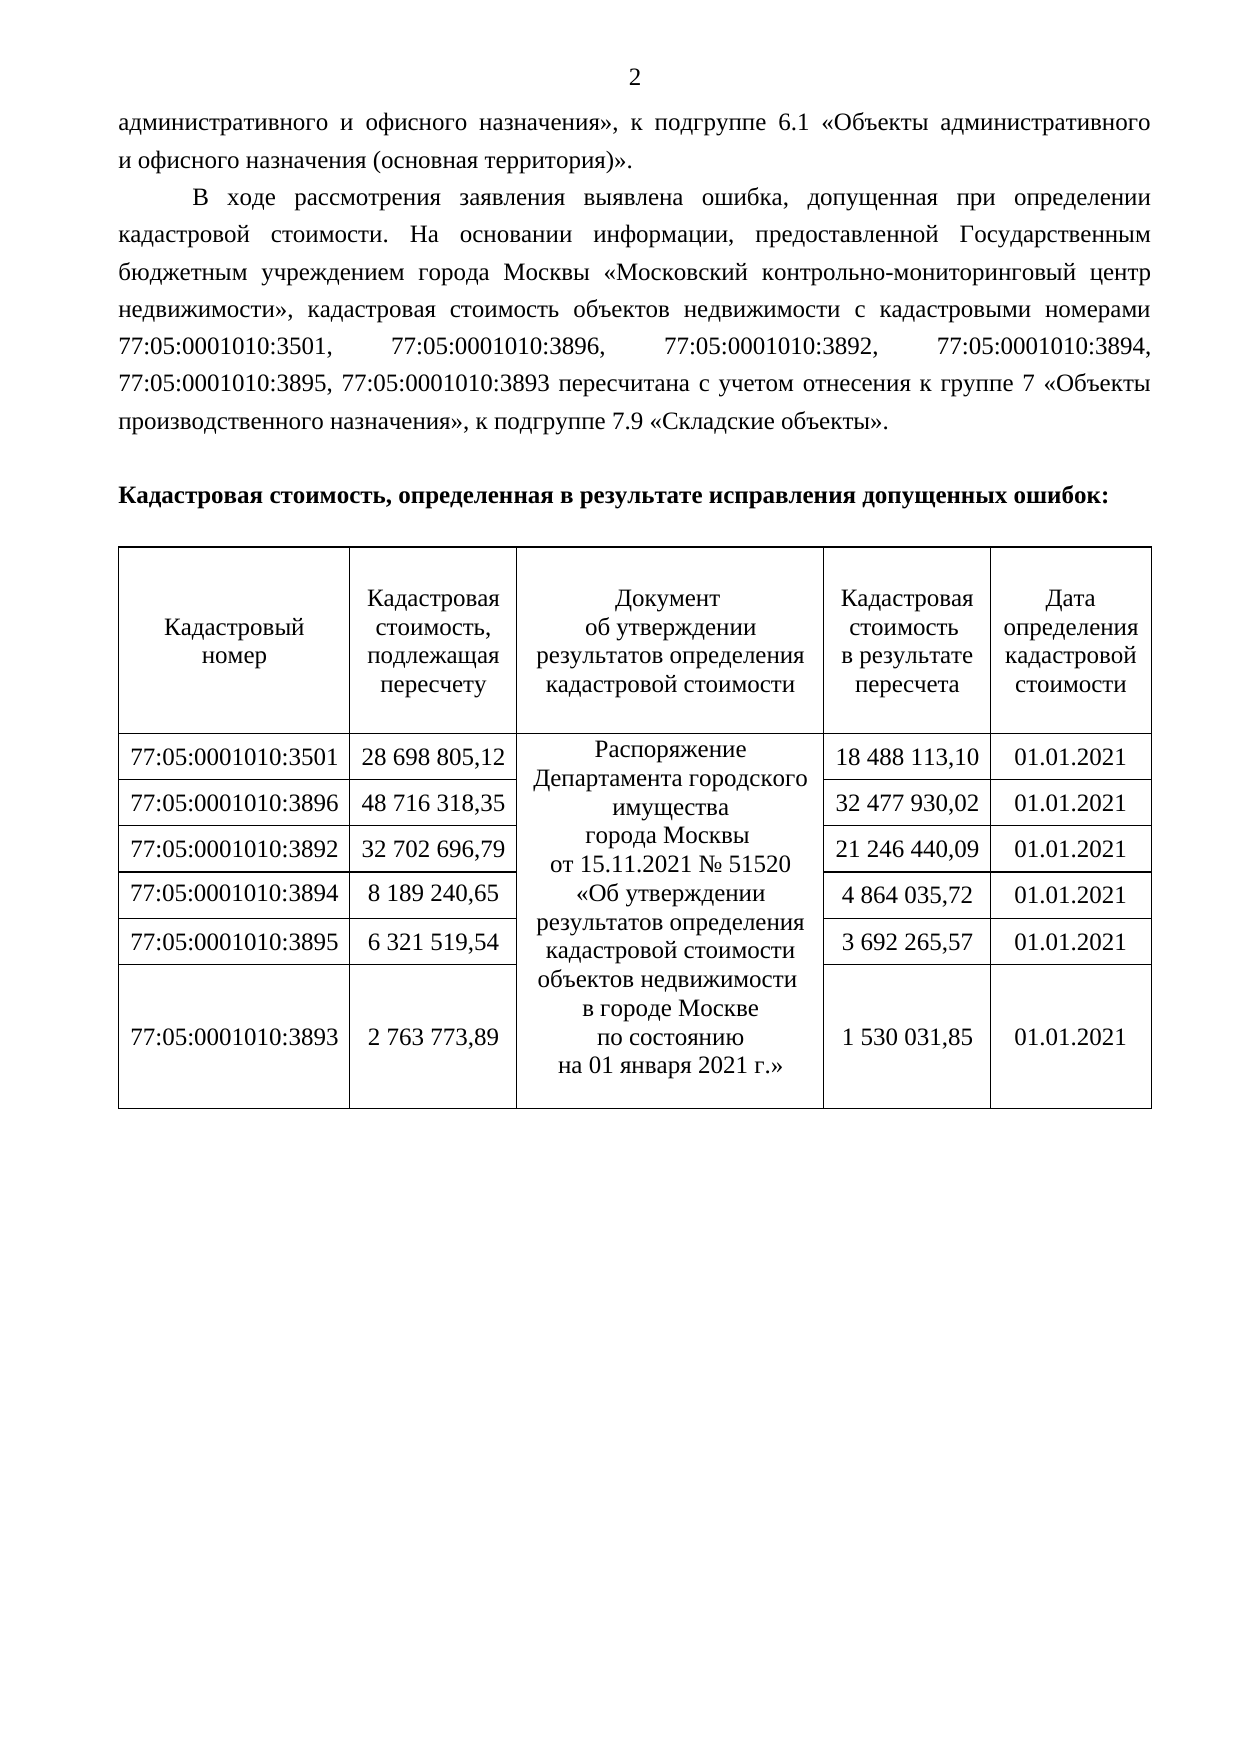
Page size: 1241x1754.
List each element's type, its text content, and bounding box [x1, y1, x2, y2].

table_cell 77:05:0001010:3892 [119, 826, 349, 871]
table_cell 77:05:0001010:3501 [119, 734, 349, 779]
table_cell 01.01.2021 [991, 780, 1151, 825]
table_cell 01.01.2021 [991, 826, 1151, 871]
table_header Кадастровая стоимость в результате пересчета [824, 548, 990, 733]
table_cell 1 530 031,85 [824, 965, 990, 1108]
table_header Дата определения кадастровой стоимости [991, 548, 1151, 733]
table_cell 21 246 440,09 [824, 826, 990, 871]
table_header Кадастровая стоимость, подлежащая пересчету [350, 548, 516, 733]
table_cell 18 488 113,10 [824, 734, 990, 779]
table_cell 77:05:0001010:3895 [119, 919, 349, 963]
text В ходе рассмотрения заявления выявлена ошибка, допущенная при определении кадастровой стоимости. На основании информации, предоставленной Государственным бюджетным учреждением города Москвы «Московский контрольно-мониторинговый центр недвижимости», кадастровая стоимость объектов недвижимости с кадастровыми номерами 77:05:0001010:3501, 77:05:0001010:3896, 77:05:0001010:3892, 77:05:0001010:3894, 77:05:0001010:3895, 77:05:0001010:3893 пересчитана с учетом отнесения к группе 7 «Объекты производственного назначения», к подгруппе 7.9 «Складские объекты». [118, 182, 1152, 434]
table_cell 32 702 696,79 [350, 826, 516, 871]
table_cell 4 864 035,72 [824, 873, 990, 917]
text Кадастровая стоимость, определенная в результате исправления допущенных ошибок: [118, 480, 1152, 509]
table_cell Распоряжение Департамента городского имущества города Москвы от 15.11.2021 № 51520 «Об утверждении результатов определения кадастровой стоимости объектов недвижимости в городе Москве по состоянию на 01 января 2021 г.» [517, 734, 823, 1108]
table_cell 6 321 519,54 [350, 919, 516, 963]
table_cell 3 692 265,57 [824, 919, 990, 963]
table_cell 77:05:0001010:3894 [119, 873, 349, 917]
table_header Документ об утверждении результатов определения кадастровой стоимости [517, 548, 823, 733]
table_cell 48 716 318,35 [350, 780, 516, 825]
table_cell 8 189 240,65 [350, 873, 516, 917]
table_cell 01.01.2021 [991, 919, 1151, 963]
table_cell 2 763 773,89 [350, 965, 516, 1108]
table_cell 77:05:0001010:3896 [119, 780, 349, 825]
table_header Кадастровый номер [119, 548, 349, 733]
table_cell 01.01.2021 [991, 873, 1151, 917]
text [118, 107, 1152, 173]
table_cell 32 477 930,02 [824, 780, 990, 825]
table_cell 01.01.2021 [991, 734, 1151, 779]
table_cell 01.01.2021 [991, 965, 1151, 1108]
table_cell 77:05:0001010:3893 [119, 965, 349, 1108]
table_cell 28 698 805,12 [350, 734, 516, 779]
